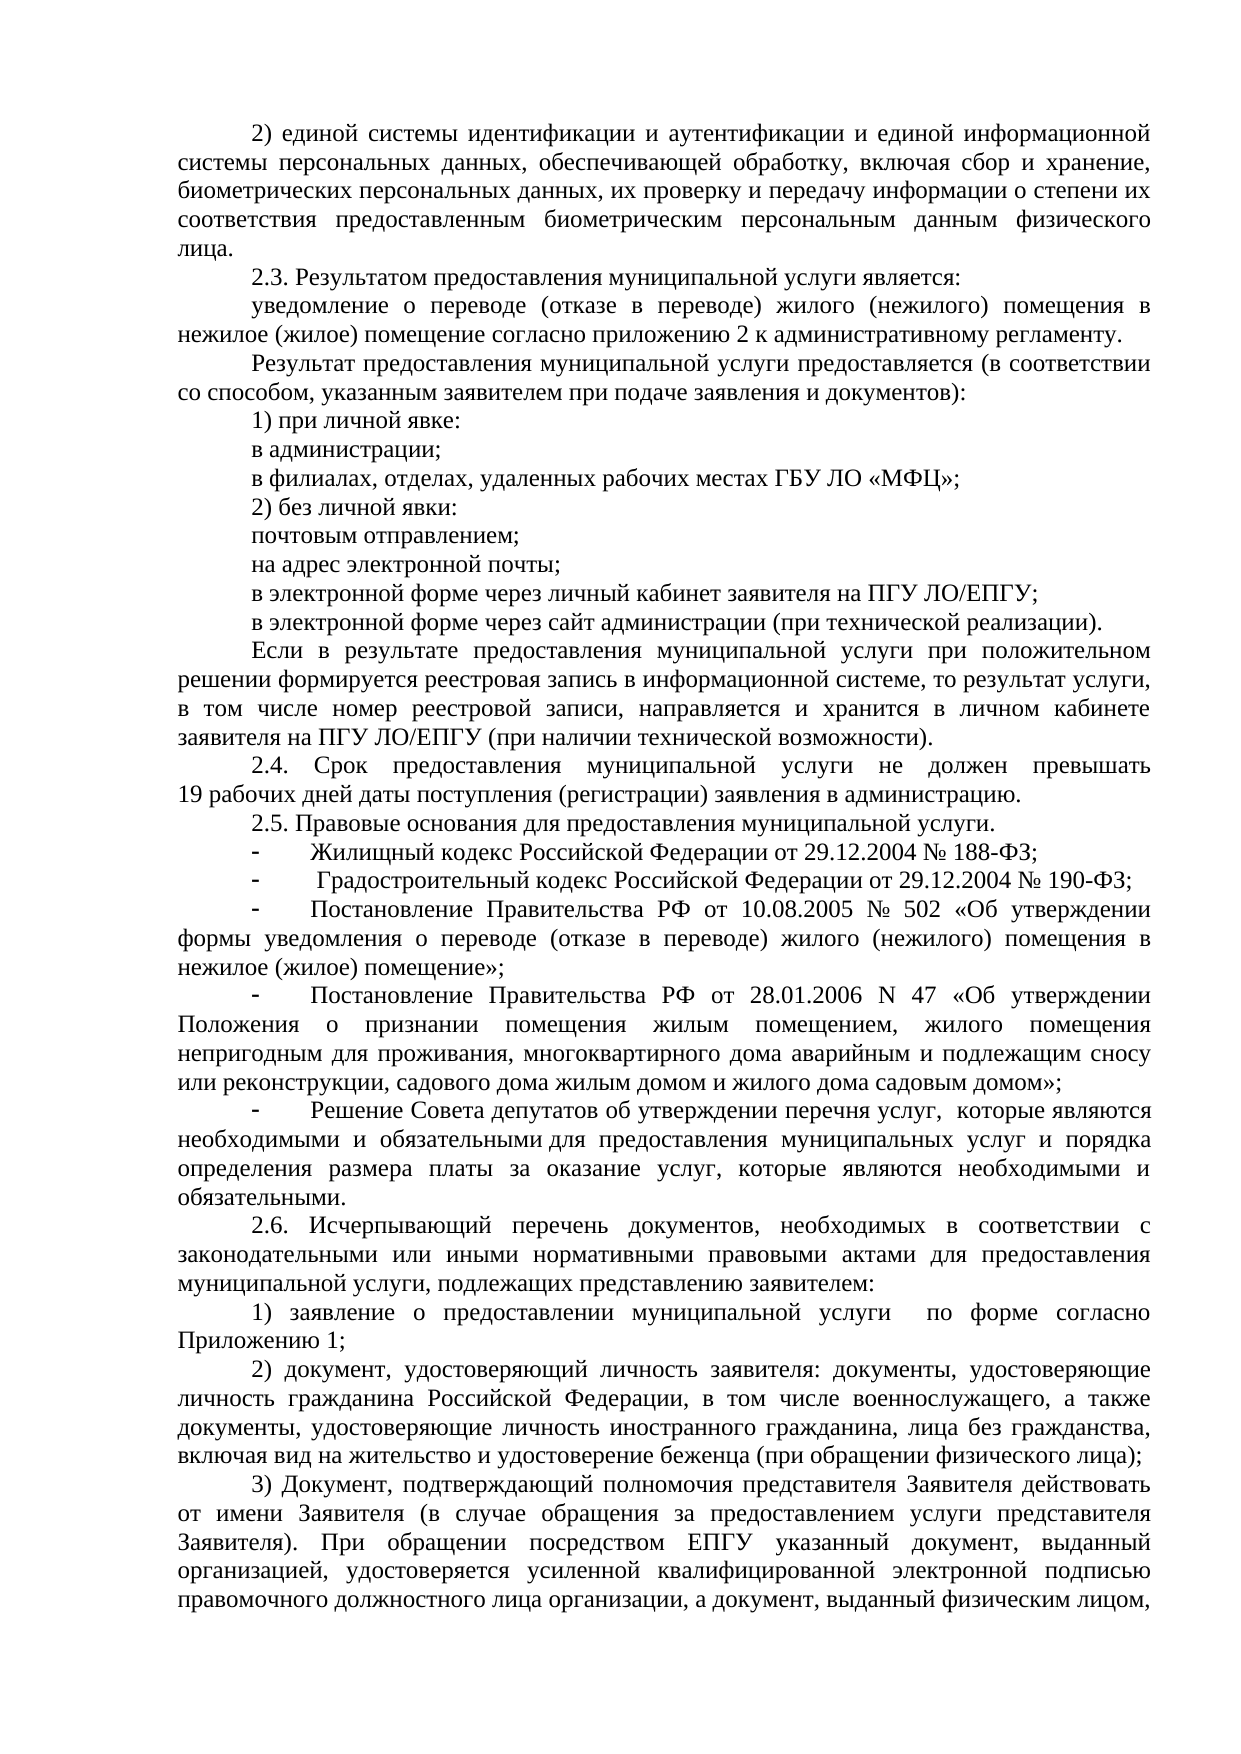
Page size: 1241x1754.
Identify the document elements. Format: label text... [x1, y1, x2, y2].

text в филиалах, отделах, удаленных рабочих местах ГБУ ЛО «МФЦ»; [177, 463, 1152, 492]
list Решение Совета депутатов об утверждении перечня услуг, которые являются необходимыми и обязательными для предоставления муниципальных услуг и порядка определения размера платы за оказание услуг, которые являются необходимыми и обязательными. [177, 1096, 1152, 1211]
text в электронной форме через личный кабинет заявителя на ПГУ ЛО/ЕПГУ; [177, 578, 1152, 607]
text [177, 1469, 1152, 1613]
list Градостроительный кодекс Российской Федерации от 29.12.2004 № 190-ФЗ; [177, 866, 1152, 894]
text на адрес электронной почты; [177, 549, 1152, 578]
list Постановление Правительства РФ от 28.01.2006 N 47 «Об утверждении Положения о признании помещения жилым помещением, жилого помещения непригодным для проживания, многоквартирного дома аварийным и подлежащим сносу или реконструкции, садового дома жилым домом и жилого дома садовым домом»; [177, 981, 1152, 1096]
text 1) при личной явке: [177, 406, 1152, 434]
text в администрации; [177, 434, 1152, 463]
text 2) документ, удостоверяющий личность заявителя: документы, удостоверяющие личность гражданина Российской Федерации, в том числе военнослужащего, а также документы, удостоверяющие личность иностранного гражданина, лица без гражданства, включая вид на жительство и удостоверение беженца (при обращении физического лица); [177, 1354, 1152, 1469]
text 2.5. Правовые основания для предоставления муниципальной услуги. [177, 808, 1152, 837]
text 1) заявление о предоставлении муниципальной услуги по форме согласно Приложению 1; [177, 1297, 1152, 1354]
text 2) без личной явки: [177, 492, 1152, 521]
text почтовым отправлением; [177, 521, 1152, 549]
text 2) единой системы идентификации и аутентификации и единой информационной системы персональных данных, обеспечивающей обработку, включая сбор и хранение, биометрических персональных данных, их проверку и передачу информации о степени их соответствия предоставленным биометрическим персональным данным физического лица. [177, 118, 1152, 262]
text Если в результате предоставления муниципальной услуги при положительном решении формируется реестровая запись в информационной системе, то результат услуги, в том числе номер реестровой записи, направляется и хранится в личном кабинете заявителя на ПГУ ЛО/ЕПГУ (при наличии технической возможности). [177, 636, 1152, 751]
text в электронной форме через сайт администрации (при технической реализации). [177, 607, 1152, 636]
text Результат предоставления муниципальной услуги предоставляется (в соответствии со способом, указанным заявителем при подаче заявления и документов): [177, 348, 1152, 406]
text уведомление о переводе (отказе в переводе) жилого (нежилого) помещения в нежилое (жилое) помещение согласно приложению 2 к административному регламенту. [177, 291, 1152, 348]
list Жилищный кодекс Российской Федерации от 29.12.2004 № 188-ФЗ; [177, 837, 1152, 866]
text 2.3. Результатом предоставления муниципальной услуги является: [177, 262, 1152, 291]
text 2.4. Срок предоставления муниципальной услуги не должен превышать 19 рабочих дней даты поступления (регистрации) заявления в администрацию. [177, 751, 1152, 808]
list Постановление Правительства РФ от 10.08.2005 № 502 «Об утверждении формы уведомления о переводе (отказе в переводе) жилого (нежилого) помещения в нежилое (жилое) помещение»; [177, 894, 1152, 981]
text 2.6. Исчерпывающий перечень документов, необходимых в соответствии с законодательными или иными нормативными правовыми актами для предоставления муниципальной услуги, подлежащих представлению заявителем: [177, 1211, 1152, 1297]
